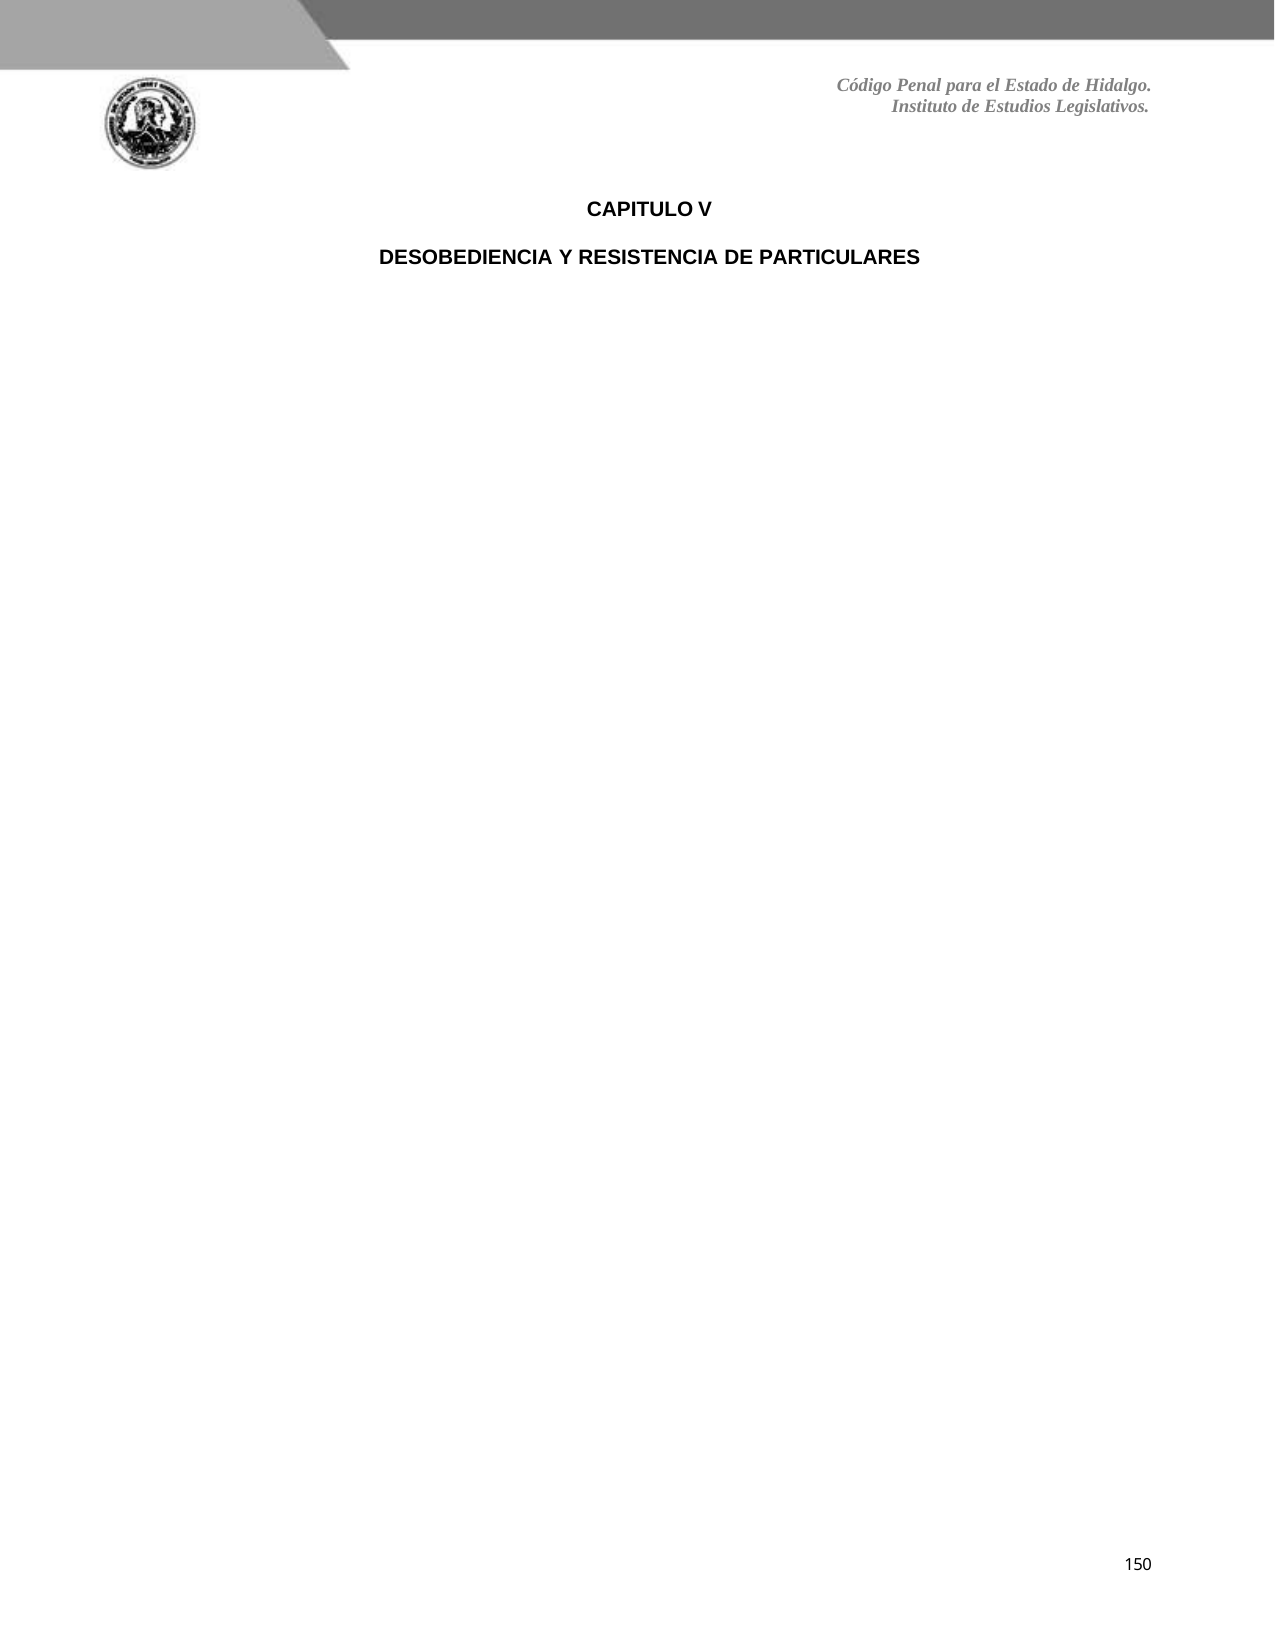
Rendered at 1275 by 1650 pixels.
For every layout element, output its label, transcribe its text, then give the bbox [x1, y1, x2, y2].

text CAPITULO V [422, 197, 877, 221]
text DESOBEDIENCIA Y RESISTENCIA DE PARTICULARES [378, 245, 921, 269]
picture [0, 0, 1275, 171]
